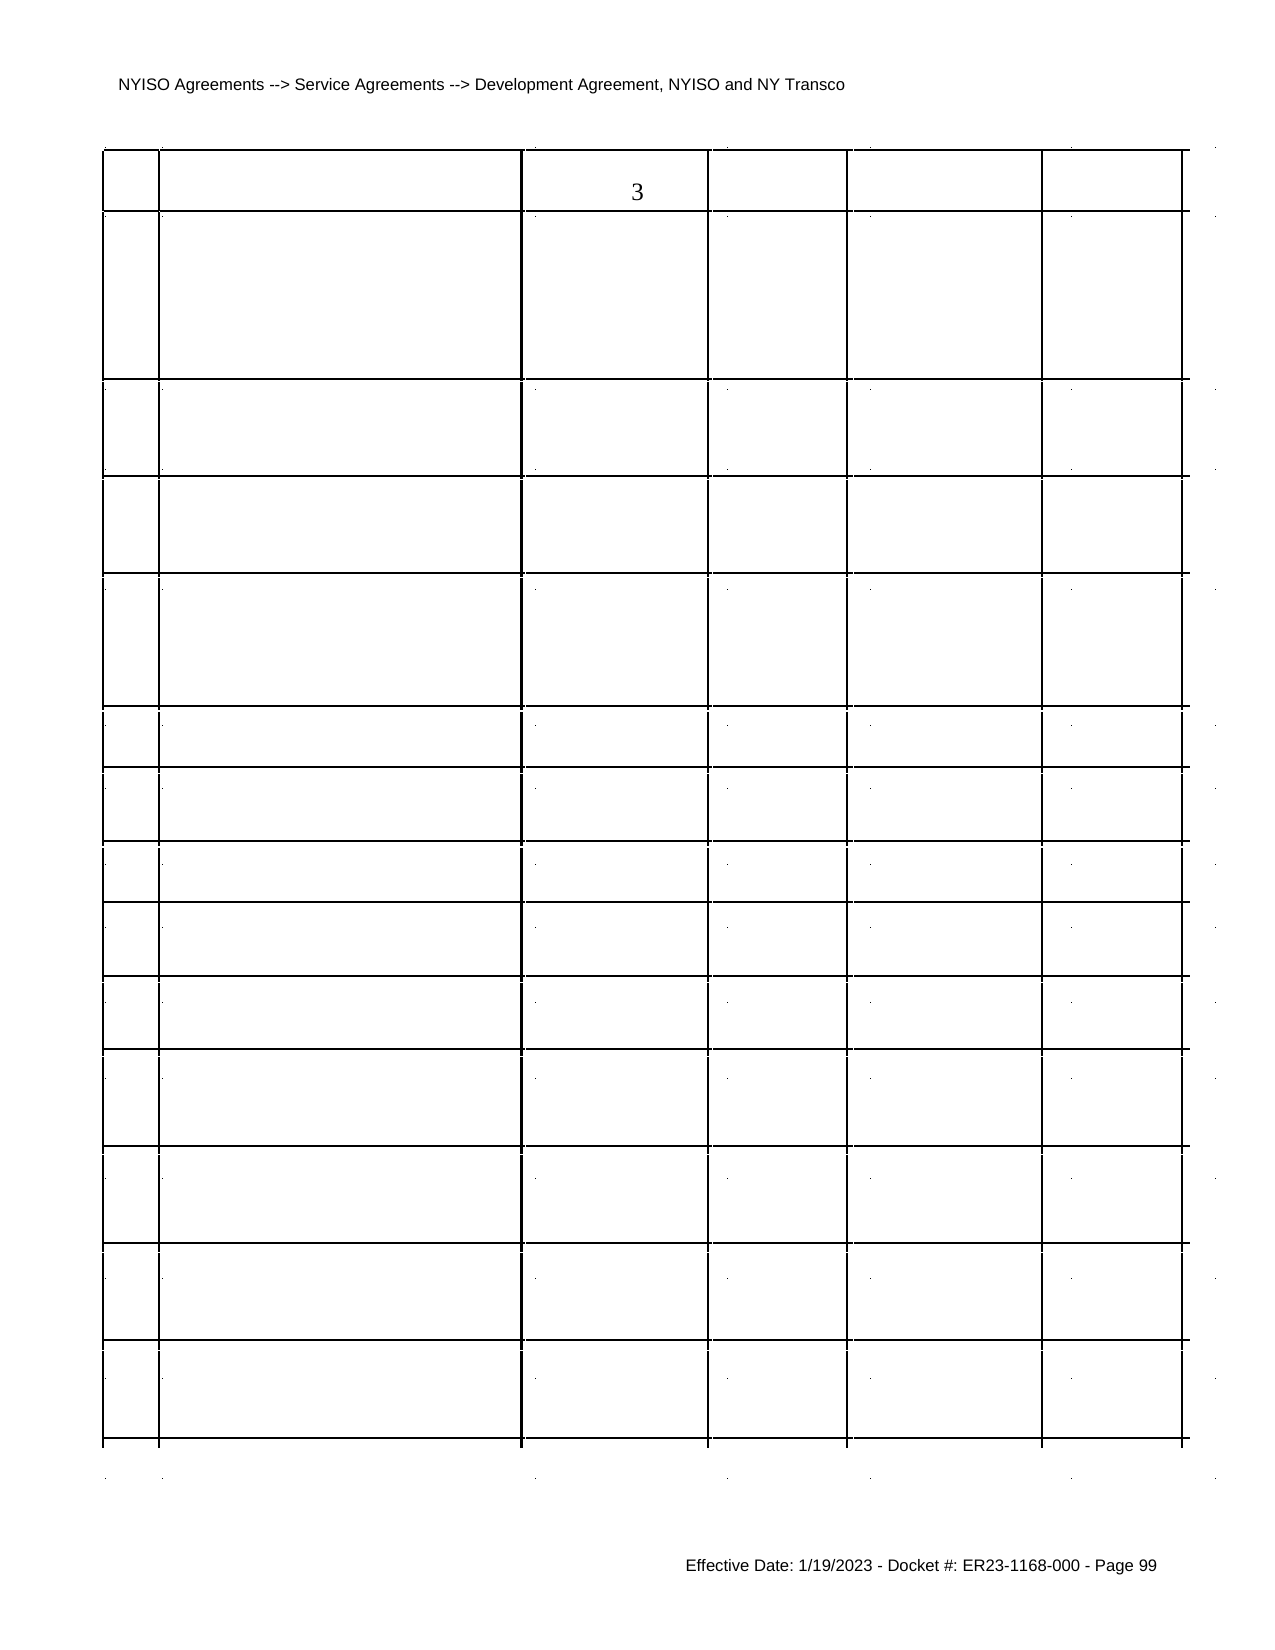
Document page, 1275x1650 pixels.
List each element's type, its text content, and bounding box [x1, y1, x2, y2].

text 3 [631, 177, 1275, 206]
